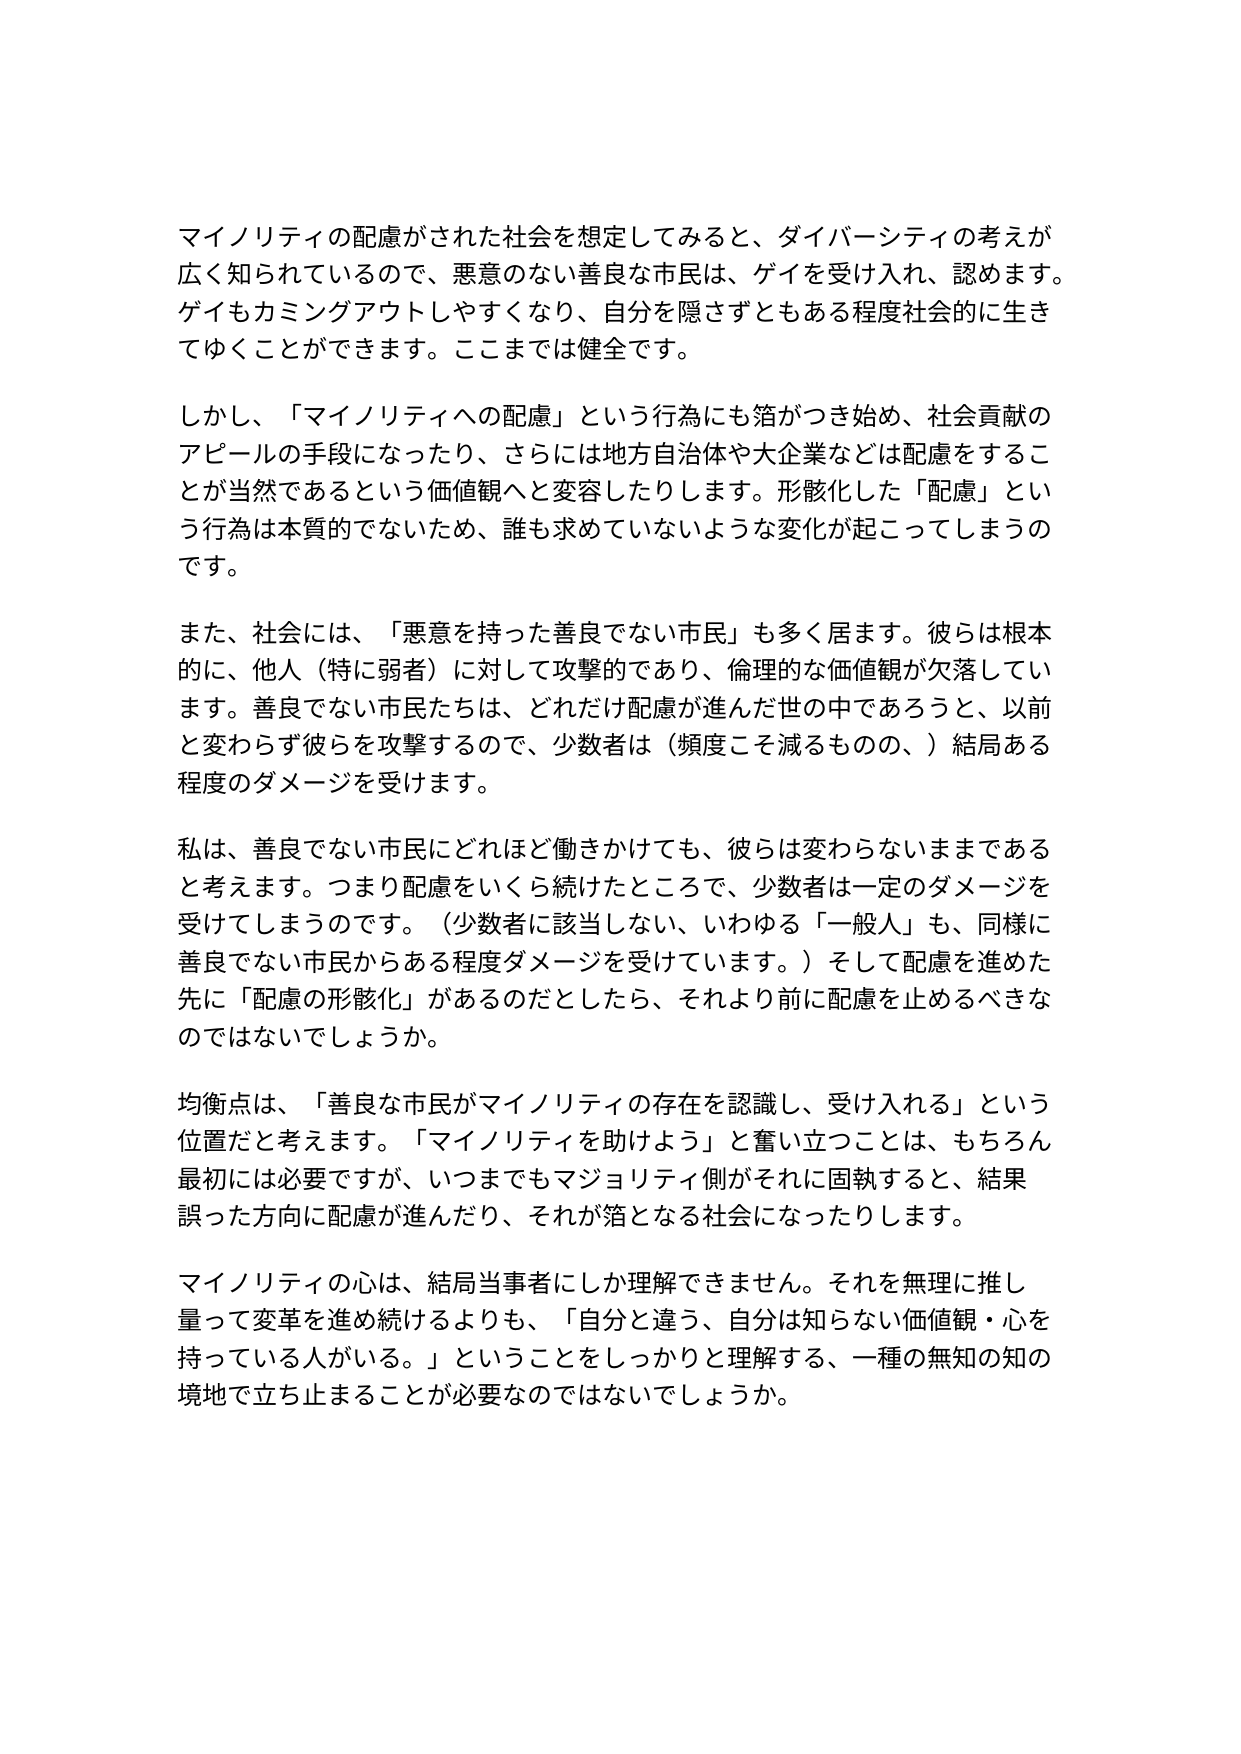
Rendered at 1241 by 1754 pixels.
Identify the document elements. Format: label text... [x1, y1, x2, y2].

text 均衡点は、「善良な市民がマイノリティの存在を認識し、受け入れる」という位置だと考えます。「マイノリティを助けよう」と奮い立つことは、もちろん最初には必要ですが、いつまでもマジョリティ側がそれに固執すると、結果誤った方向に配慮が進んだり、それが箔となる社会になったりします。 [177, 1083, 1063, 1233]
text また、社会には、「悪意を持った善良でない市民」も多く居ます。彼らは根本的に、他人（特に弱者）に対して攻撃的であり、倫理的な価値観が欠落しています。善良でない市民たちは、どれだけ配慮が進んだ世の中であろうと、以前と変わらず彼らを攻撃するので、少数者は（頻度こそ減るものの、）結局ある程度のダメージを受けます。 [177, 613, 1063, 800]
text しかし、「マイノリティへの配慮」という行為にも箔がつき始め、社会貢献のアピールの手段になったり、さらには地方自治体や大企業などは配慮をすることが当然であるという価値観へと変容したりします。形骸化した「配慮」という行為は本質的でないため、誰も求めていないような変化が起こってしまうのです。 [177, 396, 1063, 583]
text 私は、善良でない市民にどれほど働きかけても、彼らは変わらないままであると考えます。つまり配慮をいくら続けたところで、少数者は一定のダメージを受けてしまうのです。（少数者に該当しない、いわゆる「一般人」も、同様に善良でない市民からある程度ダメージを受けています。）そして配慮を進めた先に「配慮の形骸化」があるのだとしたら、それより前に配慮を止めるべきなのではないでしょうか。 [177, 829, 1063, 1054]
text マイノリティの心は、結局当事者にしか理解できません。それを無理に推し量って変革を進め続けるよりも、「自分と違う、自分は知らない価値観・心を持っている人がいる。」ということをしっかりと理解する、一種の無知の知の境地で立ち止まることが必要なのではないでしょうか。 [177, 1263, 1063, 1413]
text マイノリティの配慮がされた社会を想定してみると、ダイバーシティの考えが広く知られているので、悪意のない善良な市民は、ゲイを受け入れ、認めます。ゲイもカミングアウトしやすくなり、自分を隠さずともある程度社会的に生きてゆくことができます。ここまでは健全です。 [177, 217, 1063, 367]
